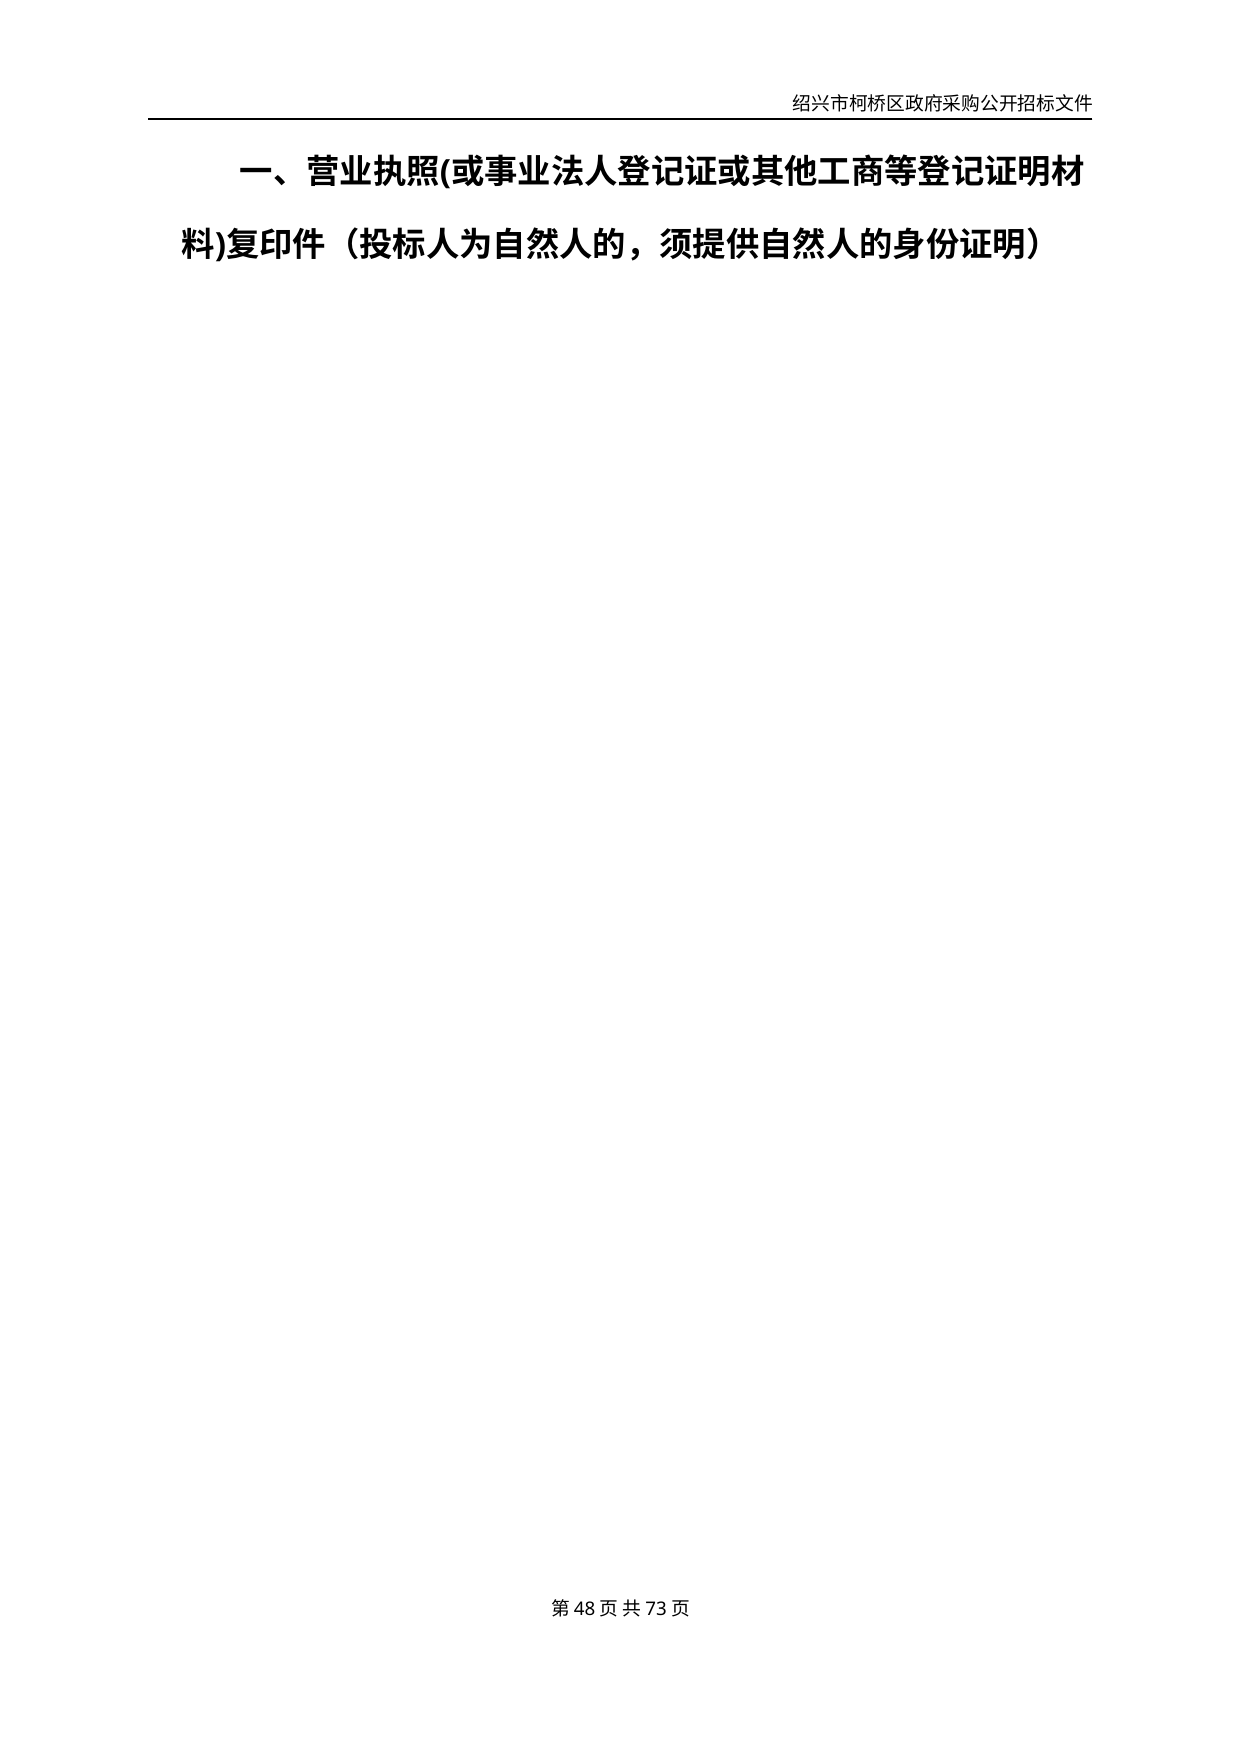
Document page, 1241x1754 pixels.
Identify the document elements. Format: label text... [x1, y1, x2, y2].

text 一、营业执照(或事业法人登记证或其他工商等登记证明材料)复印件（投标人为自然人的，须提供自然人的身份证明） [148, 145, 1092, 266]
